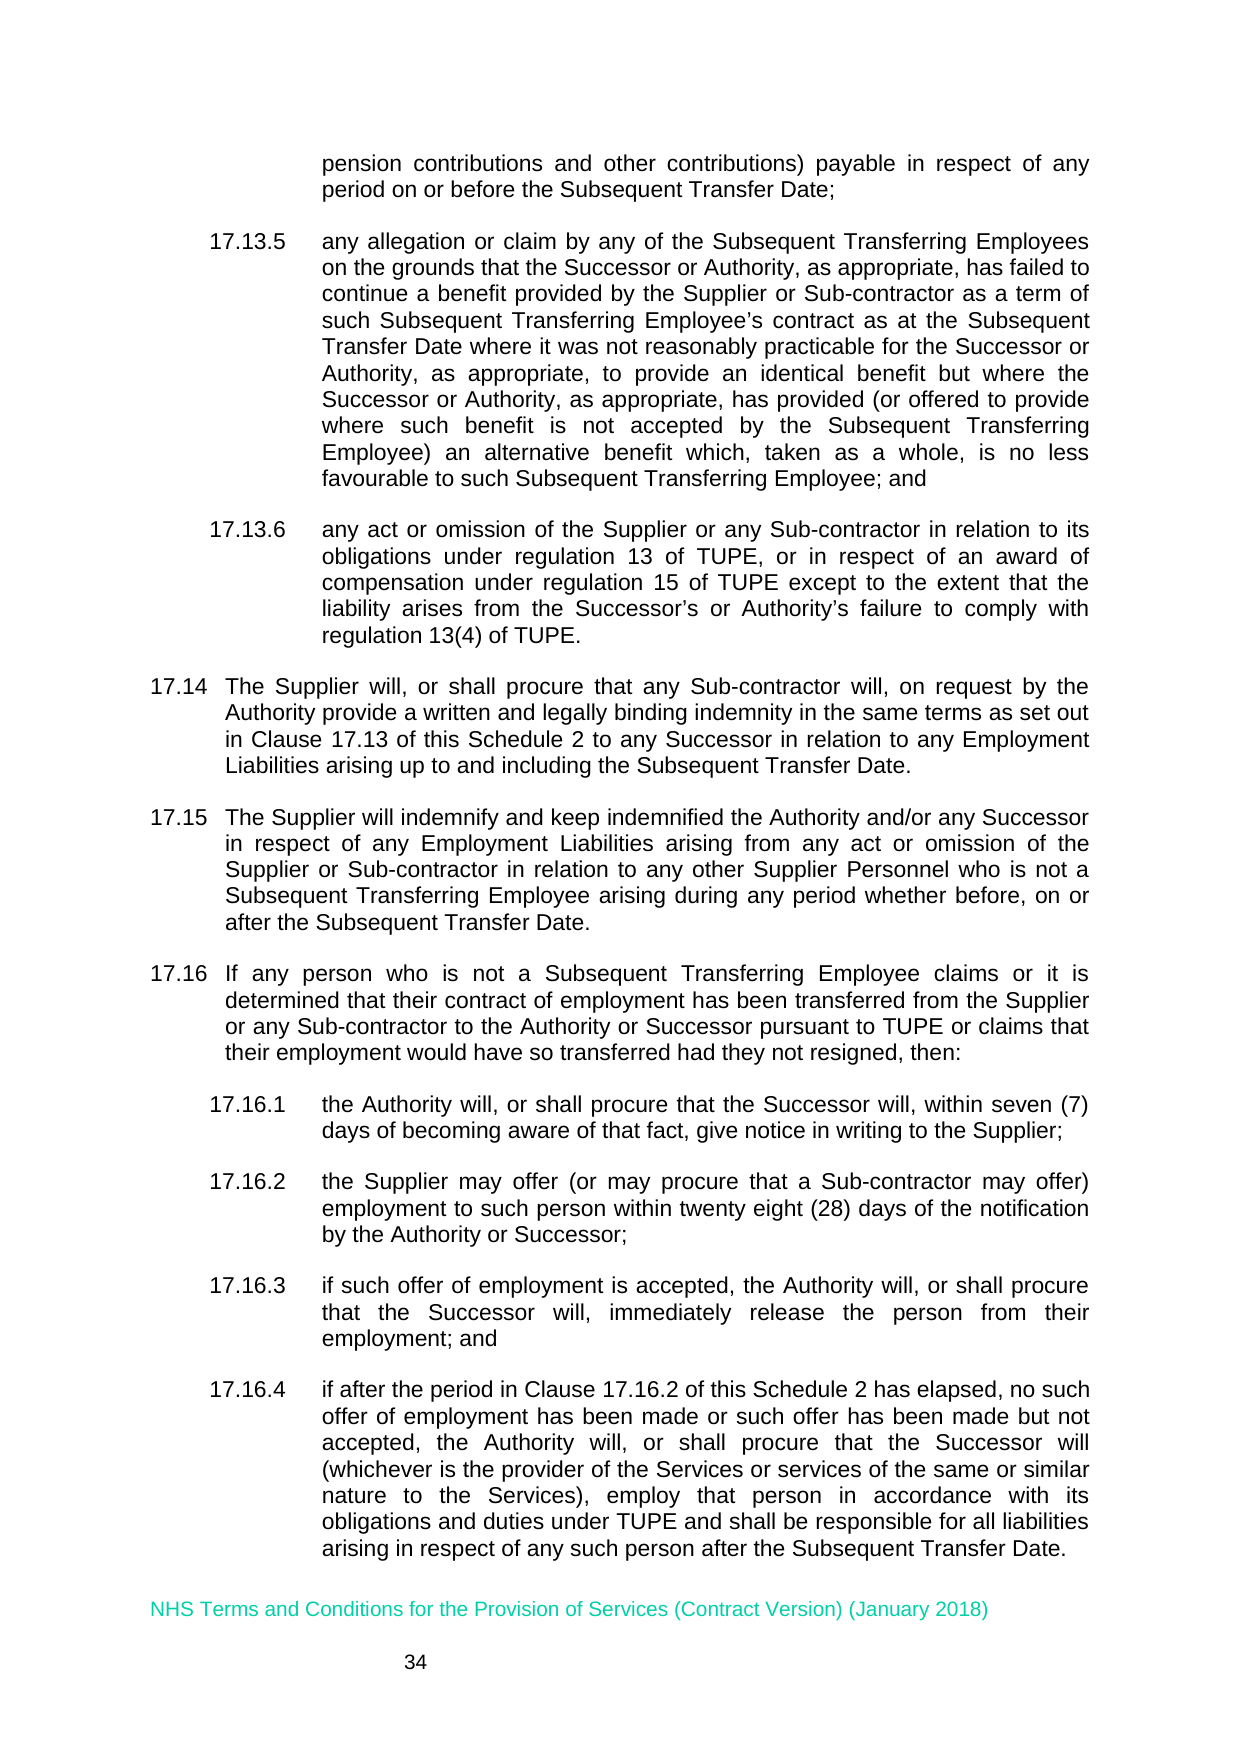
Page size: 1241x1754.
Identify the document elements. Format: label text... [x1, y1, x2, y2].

subtitle The Supplier will indemnify and keep indemnified the Authority and/or any Successor in respect of any Employment Liabilities arising from any act or omission of the Supplier or Sub-contractor in relation to any other Supplier Personnel who is not a Subsequent Transferring Employee arising during any period whether before, on or after the Subsequent Transfer Date. [150, 803, 1090, 935]
subtitle The Supplier will, or shall procure that any Sub-contractor will, on request by the Authority provide a written and legally binding indemnity in the same terms as set out in Clause 17.13 of this Schedule 2 to any Successor in relation to any Employment Liabilities arising up to and including the Subsequent Transfer Date. [150, 673, 1090, 778]
subtitle if after the period in Clause 17.16.2 of this Schedule 2 has elapsed, no such offer of employment has been made or such offer has been made but not accepted, the Authority will, or shall procure that the Successor will (whichever is the provider of the Services or services of the same or similar nature to the Services), employ that person in accordance with its obligations and duties under TUPE and shall be responsible for all liabilities arising in respect of any such person after the Subsequent Transfer Date. [209, 1376, 1090, 1561]
subtitle if such offer of employment is accepted, the Authority will, or shall procure that the Successor will, immediately release the person from their employment; and [209, 1272, 1090, 1351]
subtitle If any person who is not a Subsequent Transferring Employee claims or it is determined that their contract of employment has been transferred from the Supplier or any Sub-contractor to the Authority or Successor pursuant to TUPE or claims that their employment would have so transferred had they not resigned, then: [150, 960, 1090, 1066]
subtitle any act or omission of the Supplier or any Sub-contractor in relation to its obligations under regulation 13 of TUPE, or in respect of an award of compensation under regulation 15 of TUPE except to the extent that the liability arises from the Successor’s or Authority’s failure to comply with regulation 13(4) of TUPE. [209, 516, 1090, 648]
subtitle the Authority will, or shall procure that the Successor will, within seven (7) days of becoming aware of that fact, give notice in writing to the Supplier; [209, 1091, 1090, 1143]
subtitle any allegation or claim by any of the Subsequent Transferring Employees on the grounds that the Successor or Authority, as appropriate, has failed to continue a benefit provided by the Supplier or Sub-contractor as a term of such Subsequent Transferring Employee’s contract as at the Subsequent Transfer Date where it was not reasonably practicable for the Successor or Authority, as appropriate, to provide an identical benefit but where the Successor or Authority, as appropriate, has provided (or offered to provide where such benefit is not accepted by the Subsequent Transferring Employee) an alternative benefit which, taken as a whole, is no less favourable to such Subsequent Transferring Employee; and [209, 228, 1090, 491]
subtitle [209, 150, 1090, 203]
subtitle the Supplier may offer (or may procure that a Sub-contractor may offer) employment to such person within twenty eight (28) days of the notification by the Authority or Successor; [209, 1168, 1090, 1247]
